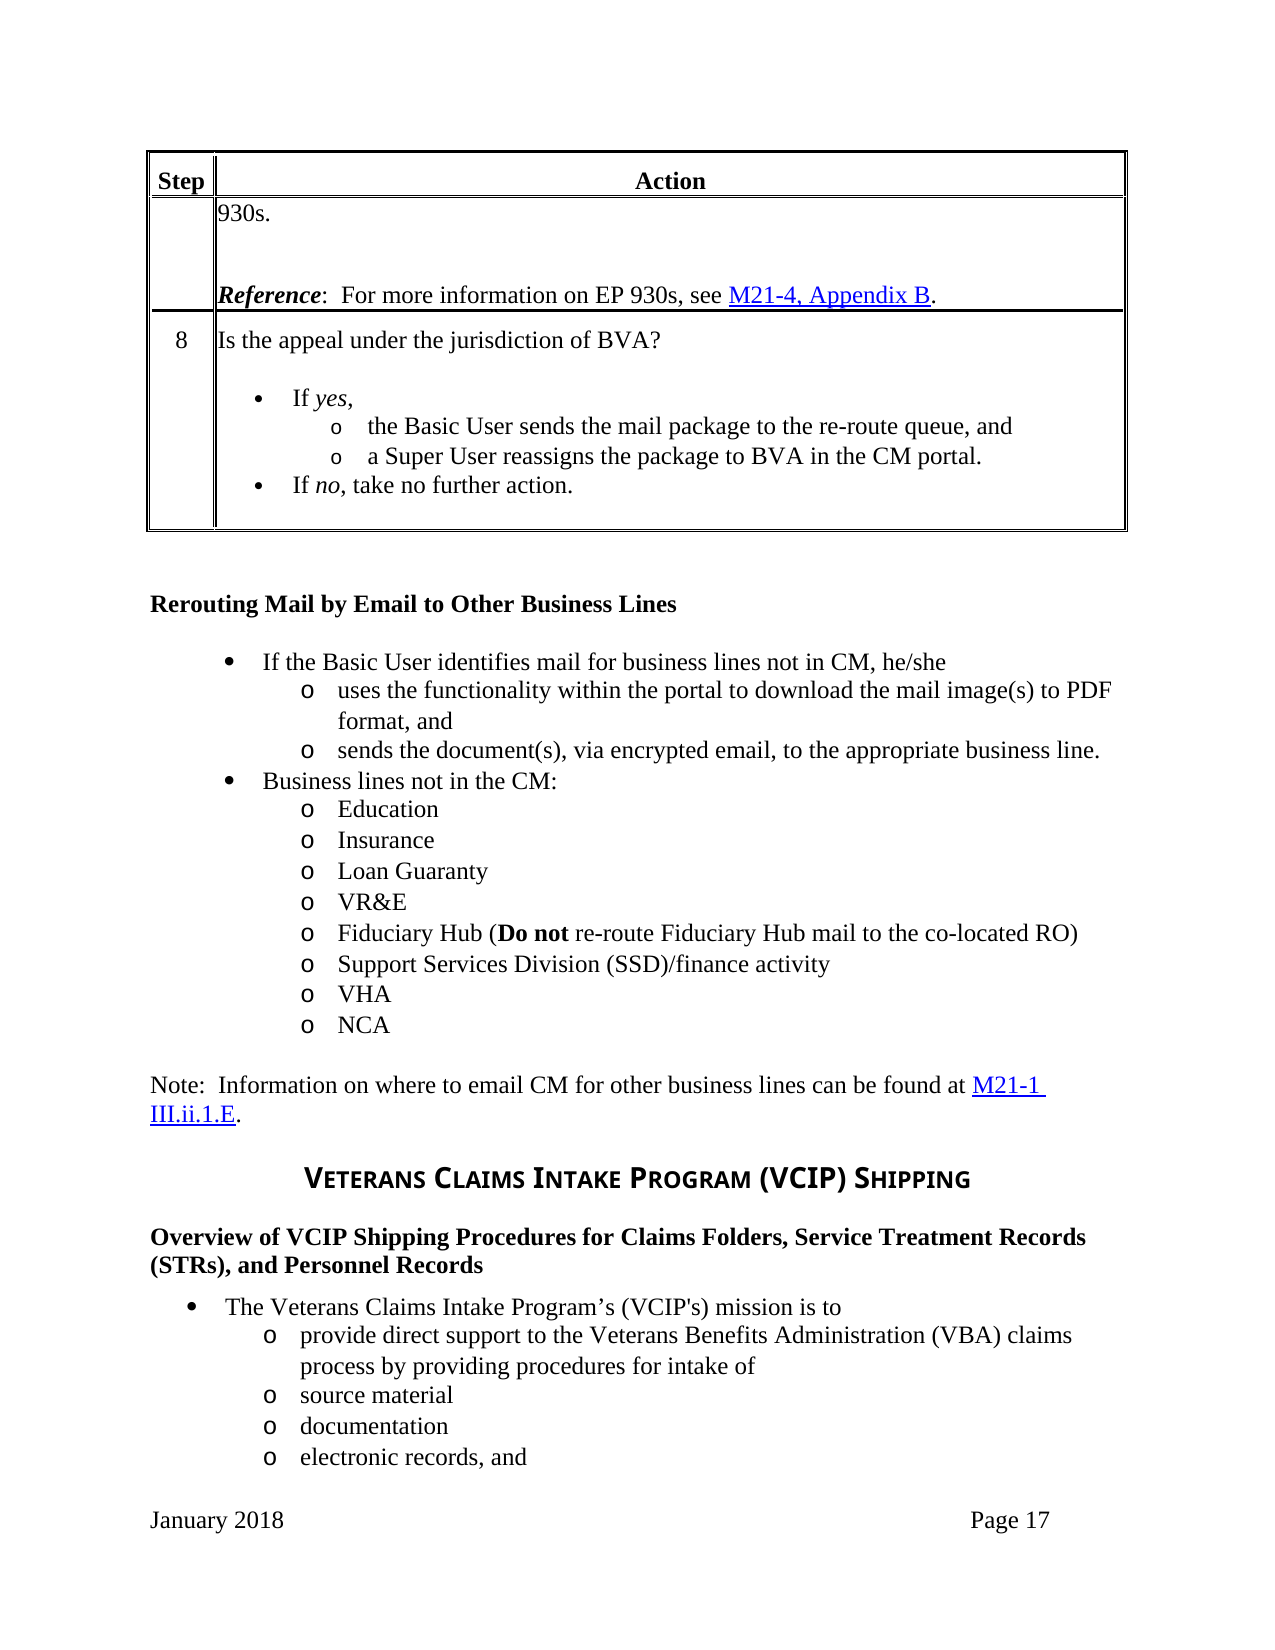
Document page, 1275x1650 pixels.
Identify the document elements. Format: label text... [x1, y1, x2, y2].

list Rerouting Mail by Email to Other Business Lines [150, 589, 1125, 618]
list VHA [300, 979, 1125, 1010]
list uses the functionality within the portal to download the mail image(s) to PDF format, and [300, 675, 1125, 735]
list sends the document(s), via encrypted email, to the appropriate business line. [300, 735, 1125, 766]
list The Veterans Claims Intake Program’s (VCIP's) mission is to [187, 1292, 1125, 1321]
list NCA [300, 1010, 1125, 1041]
table_cell Is the appeal under the jurisdiction of BVA? If yes, the Basic User sends the mail package to the re-route queue, and a Super User reassigns the package to BVA in the CM portal. If no, take no further action. [215, 309, 1124, 528]
list source material [262, 1380, 1125, 1411]
list Support Services Division (SSD)/finance activity [300, 949, 1125, 979]
subtitle Veterans Claims Intake Program (VCIP) Shipping [150, 1157, 1125, 1197]
list documentation [262, 1411, 1125, 1442]
table_header Step [150, 152, 215, 194]
text Note: Information on where to email CM for other business lines can be found at M21-1 III.ii.1.E. [150, 1070, 1125, 1128]
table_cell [217, 195, 1125, 309]
list provide direct support to the Veterans Benefits Administration (VBA) claims process by providing procedures for intake of [262, 1321, 1125, 1380]
list Loan Guaranty [300, 856, 1125, 887]
list If the Basic User identifies mail for business lines not in CM, he/she [225, 647, 1125, 675]
list Business lines not in the CM: [225, 766, 1125, 794]
list electronic records, and [262, 1442, 1125, 1473]
table_cell 8 [150, 309, 215, 528]
list Fiduciary Hub (Do not re-route Fiduciary Hub mail to the co-located RO) [300, 918, 1125, 949]
table_cell 7 [150, 195, 213, 309]
list Education [300, 794, 1125, 825]
list VR&E [300, 887, 1125, 918]
text Overview of VCIP Shipping Procedures for Claims Folders, Service Treatment Records (STRs), and Personnel Records [150, 1222, 1125, 1279]
table_header Action [215, 153, 1124, 194]
list Insurance [300, 825, 1125, 856]
